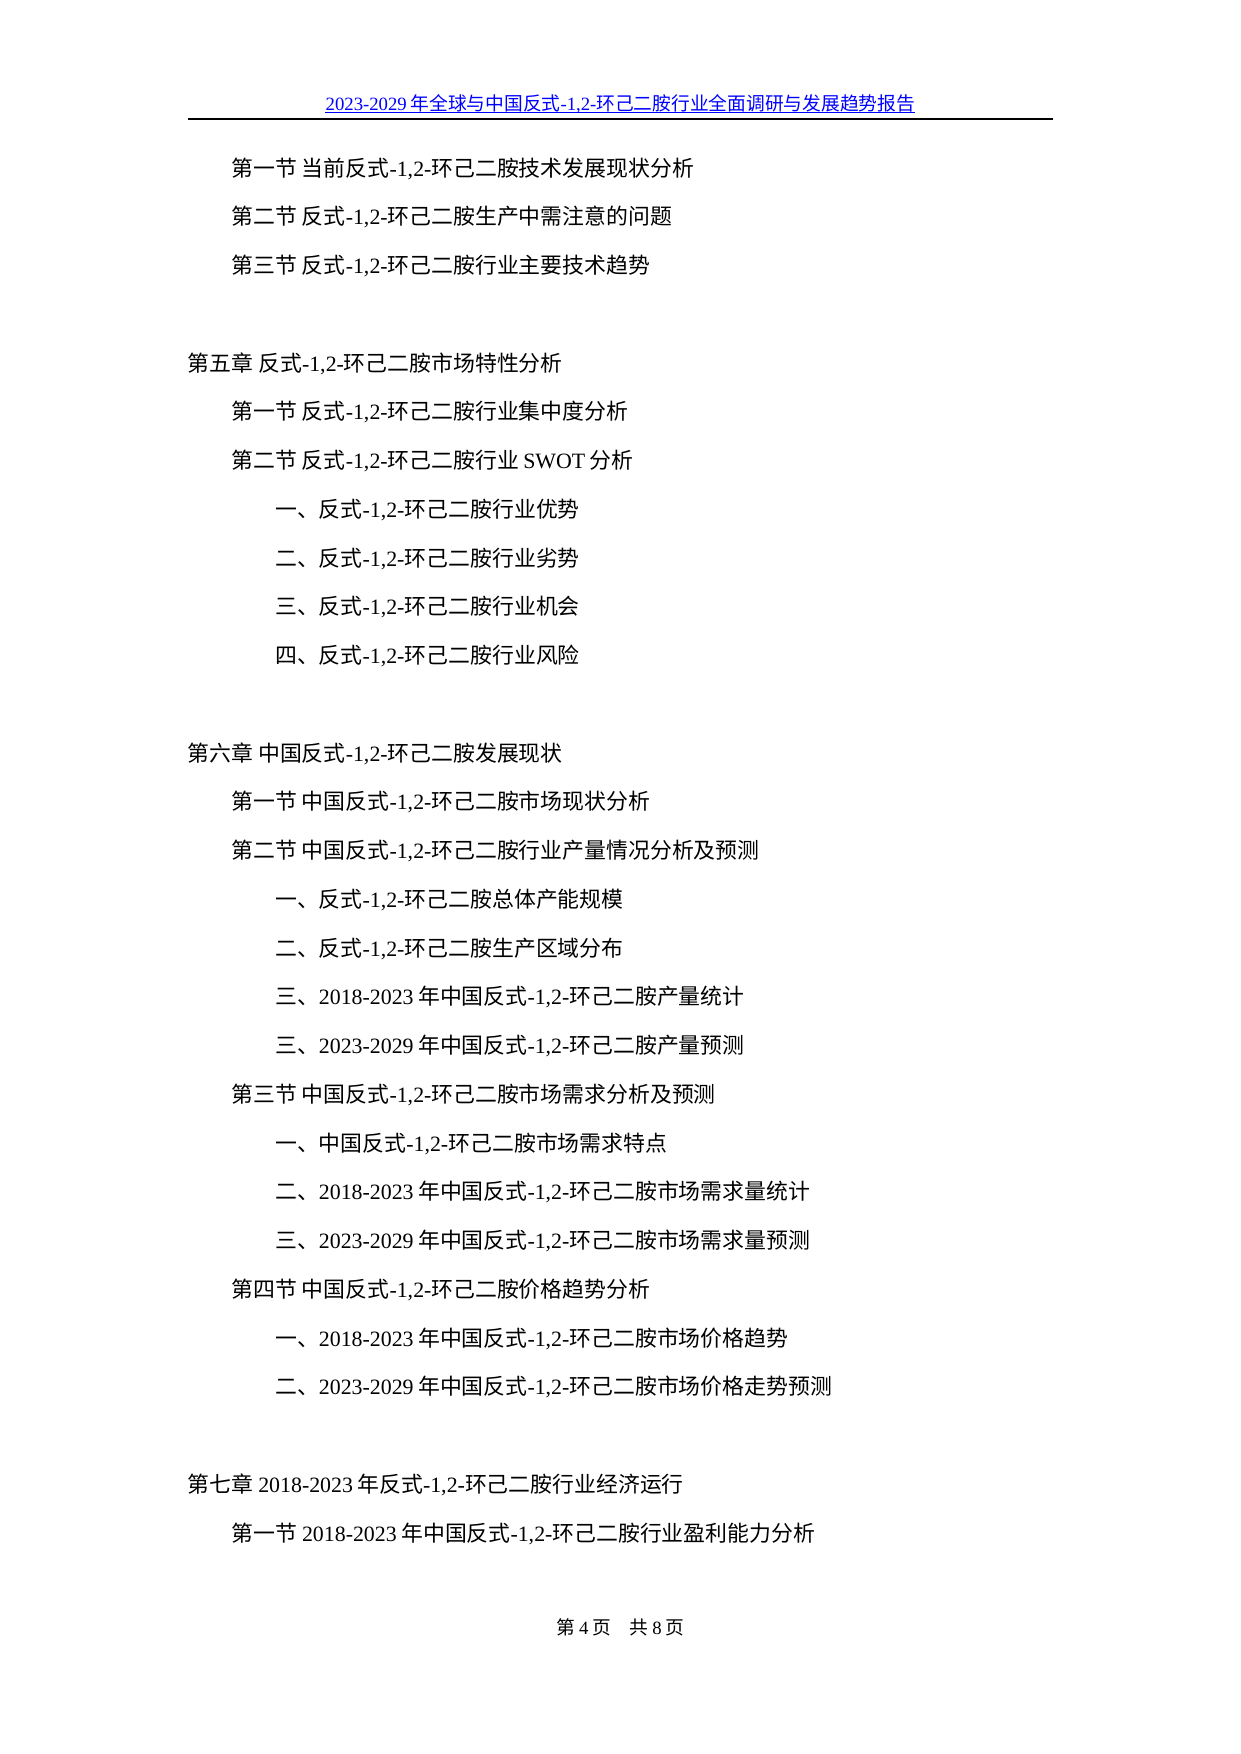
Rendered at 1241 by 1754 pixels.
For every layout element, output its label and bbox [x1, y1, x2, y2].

text [187, 150, 1053, 1548]
